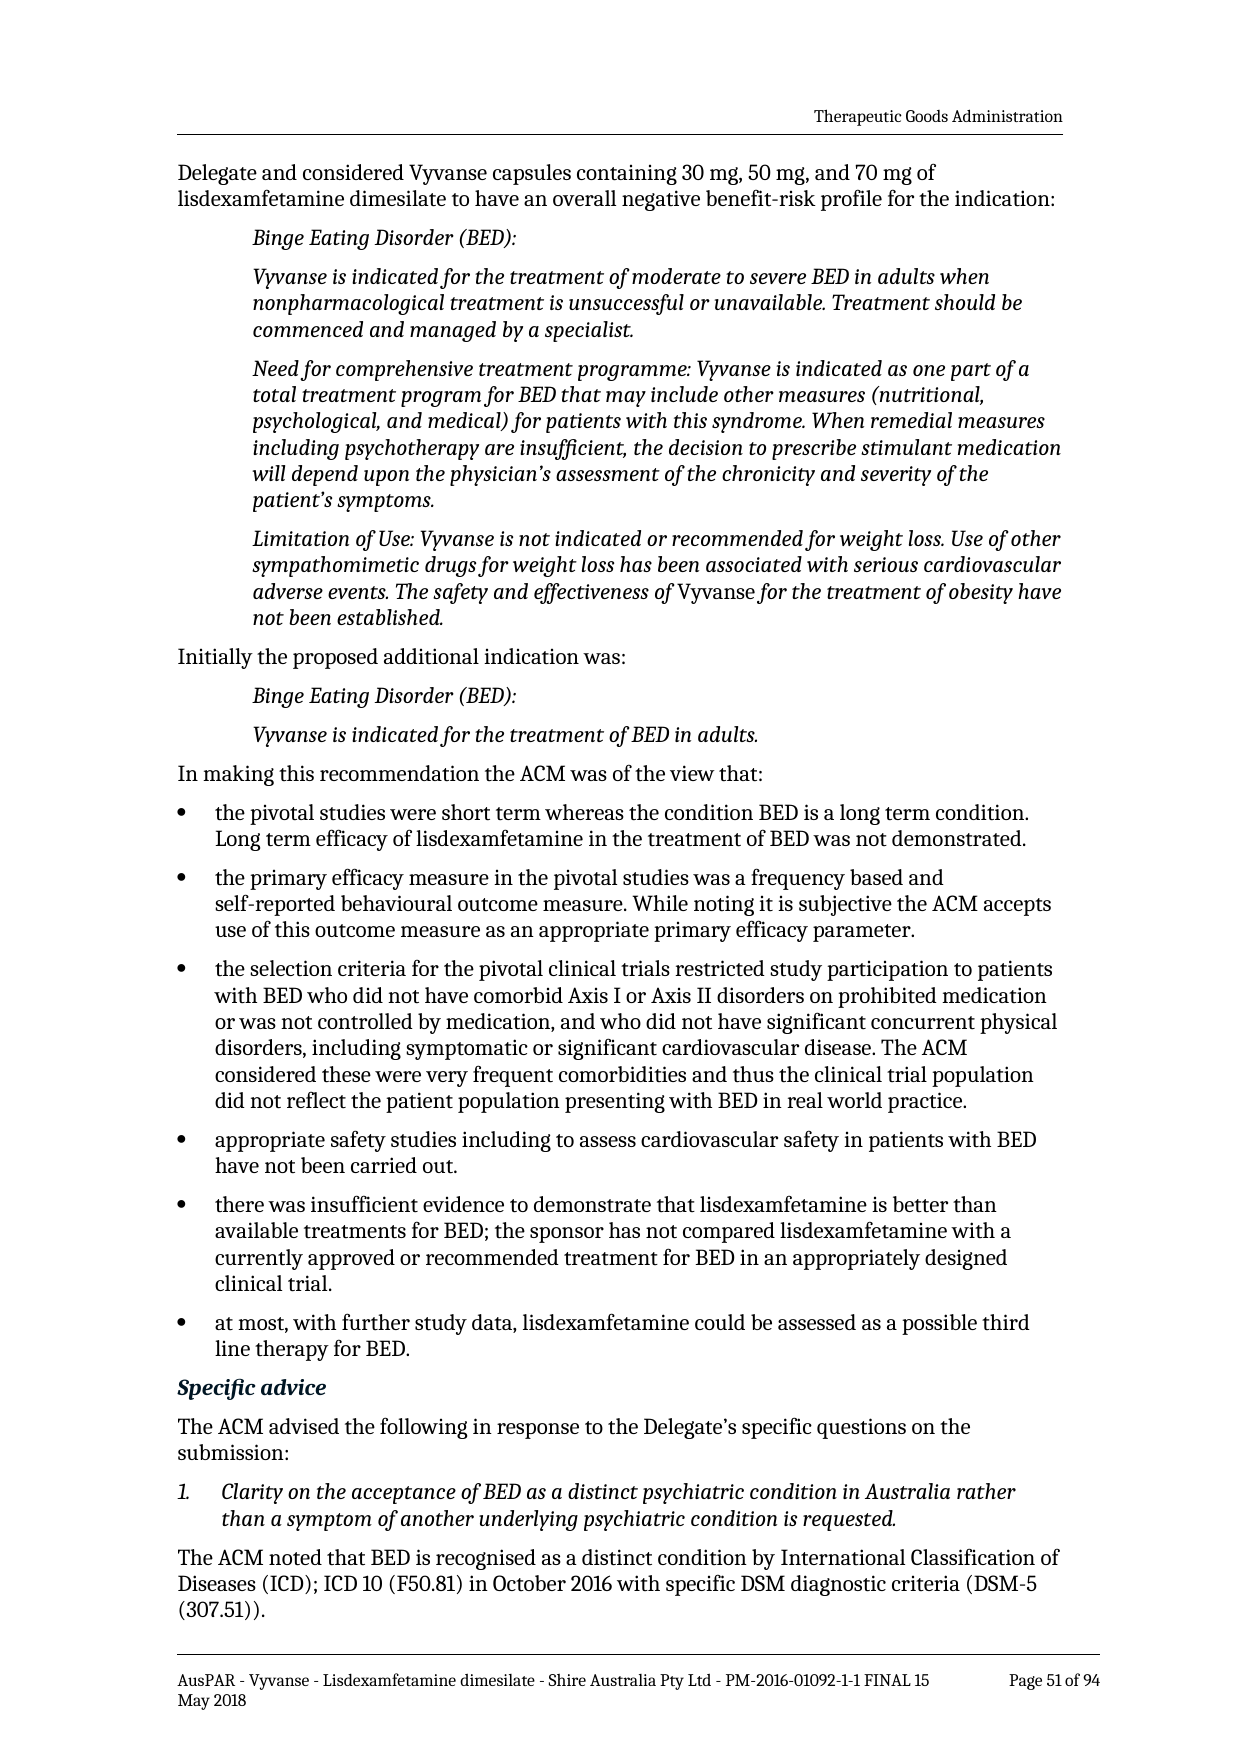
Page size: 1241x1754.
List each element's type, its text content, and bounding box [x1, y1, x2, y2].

subtitle Specific advice [177, 1375, 1063, 1401]
text Binge Eating Disorder (BED): [252, 225, 1063, 251]
list the selection criteria for the pivotal clinical trials restricted study participation to patients with BED who did not have comorbid Axis I or Axis II disorders on prohibited medication or was not controlled by medication, and who did not have significant concurrent physical disorders, including symptomatic or significant cardiovascular disease. The ACM considered these were very frequent comorbidities and thus the clinical trial population did not reflect the patient population presenting with BED in real world practice. [177, 956, 1063, 1114]
text Binge Eating Disorder (BED): [252, 683, 1063, 709]
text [177, 160, 1063, 212]
text Vyvanse is indicated for the treatment of moderate to severe BED in adults when nonpharmacological treatment is unsuccessful or unavailable. Treatment should be commenced and managed by a specialist. [252, 264, 1063, 343]
text Need for comprehensive treatment programme: Vyvanse is indicated as one part of a total treatment program for BED that may include other measures (nutritional, psychological, and medical) for patients with this syndrome. When remedial measures including psychotherapy are insufficient, the decision to prescribe stimulant medication will depend upon the physician’s assessment of the chronicity and severity of the patient’s symptoms. [252, 355, 1063, 513]
list the pivotal studies were short term whereas the condition BED is a long term condition. Long term efficacy of lisdexamfetamine in the treatment of BED was not demonstrated. [177, 799, 1063, 852]
list appropriate safety studies including to assess cardiovascular safety in patients with BED have not been carried out. [177, 1127, 1063, 1179]
list the primary efficacy measure in the pivotal studies was a frequency based and self-reported behavioural outcome measure. While noting it is subjective the ACM accepts use of this outcome measure as an appropriate primary efficacy parameter. [177, 864, 1063, 943]
text Limitation of Use: Vyvanse is not indicated or recommended for weight loss. Use of other sympathomimetic drugs for weight loss has been associated with serious cardiovascular adverse events. The safety and effectiveness of Vyvanse for the treatment of obesity have not been established. [252, 526, 1063, 631]
text Initially the proposed additional indication was: [177, 644, 1063, 670]
list at most, with further study data, lisdexamfetamine could be assessed as a possible third line therapy for BED. [177, 1310, 1063, 1362]
list Clarity on the acceptance of BED as a distinct psychiatric condition in Australia rather than a symptom of another underlying psychiatric condition is requested. [177, 1479, 1063, 1532]
text In making this recommendation the ACM was of the view that: [177, 760, 1063, 787]
text Vyvanse is indicated for the treatment of BED in adults. [252, 722, 1063, 748]
text The ACM advised the following in response to the Delegate’s specific questions on the submission: [177, 1414, 1063, 1467]
list there was insufficient evidence to demonstrate that lisdexamfetamine is better than available treatments for BED; the sponsor has not compared lisdexamfetamine with a currently approved or recommended treatment for BED in an appropriately designed clinical trial. [177, 1192, 1063, 1297]
text The ACM noted that BED is recognised as a distinct condition by International Classification of Diseases (ICD); ICD 10 (F50.81) in October 2016 with specific DSM diagnostic criteria (DSM-5 (307.51)). [177, 1544, 1063, 1623]
